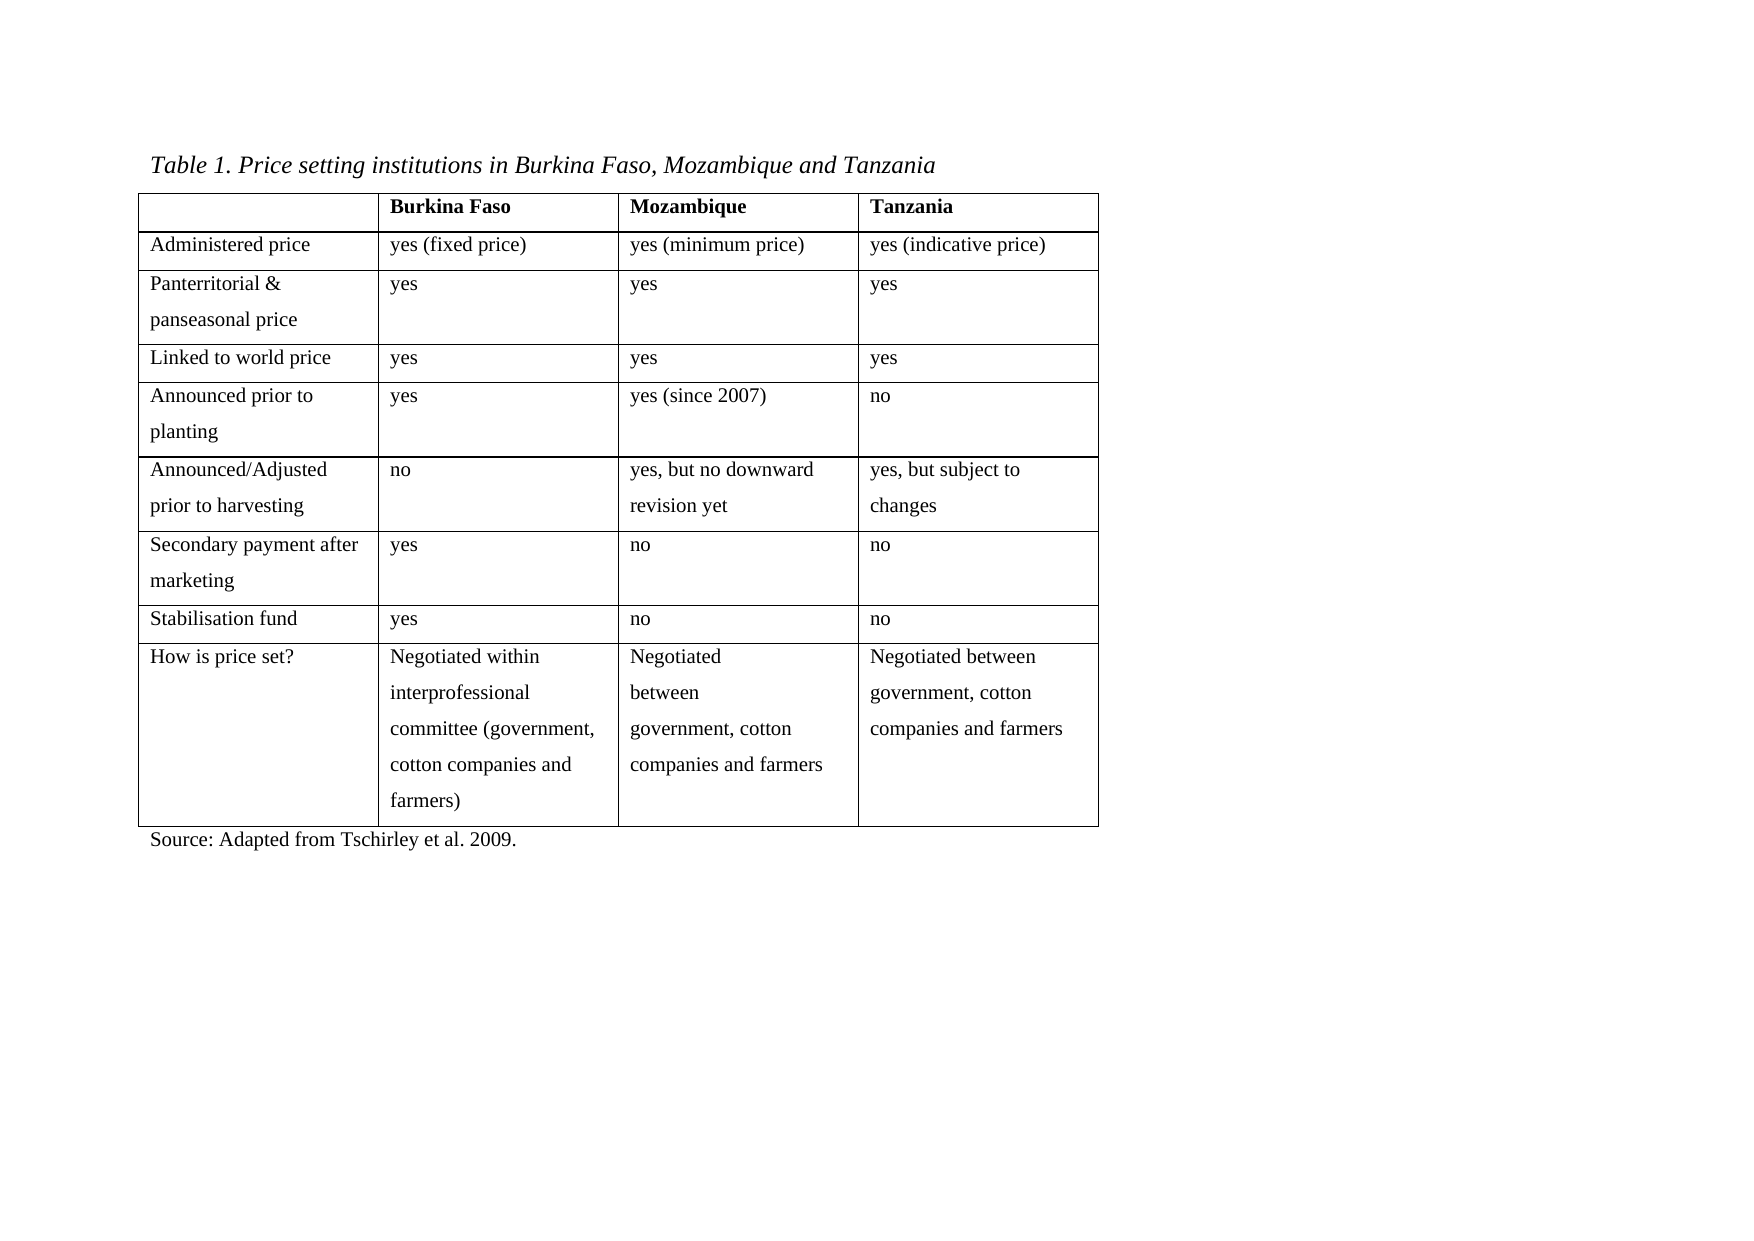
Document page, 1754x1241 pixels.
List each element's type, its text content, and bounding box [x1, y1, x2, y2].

table_cell Announced/Adjusted prior to harvesting [139, 458, 378, 531]
table_cell yes [619, 345, 858, 382]
table_cell How is price set? [139, 644, 378, 826]
text Table 1. Price setting institutions in Burkina Faso, Mozambique and Tanzania [150, 150, 1604, 179]
table_cell no [859, 606, 1098, 643]
table_cell yes, but subject to changes [859, 458, 1098, 531]
table_cell no [859, 383, 1098, 456]
table_cell yes, but no downward revision yet [619, 458, 858, 531]
table_cell Panterritorial & panseasonal price [139, 271, 378, 344]
table_cell yes [619, 271, 858, 344]
table_cell yes (fixed price) [379, 233, 618, 269]
table_cell yes [379, 345, 618, 382]
text Source: Adapted from Tschirley et al. 2009. [150, 827, 1604, 851]
table_cell Negotiated between government, cotton companies and farmers [619, 644, 858, 826]
table_cell Administered price [139, 233, 378, 269]
table_cell Secondary payment after marketing [139, 532, 378, 605]
table_cell yes (indicative price) [859, 233, 1098, 269]
table_cell yes [379, 271, 618, 344]
table_cell yes [379, 383, 618, 456]
table_cell no [619, 606, 858, 643]
table_header Mozambique [619, 194, 858, 231]
table_cell yes [859, 271, 1098, 344]
table_cell yes [859, 345, 1098, 382]
table_cell Linked to world price [139, 345, 378, 382]
table_cell yes (since 2007) [619, 383, 858, 456]
table_cell Announced prior to planting [139, 383, 378, 456]
table_cell Negotiated between government, cotton companies and farmers [859, 644, 1098, 826]
table_cell yes [379, 606, 618, 643]
table_cell no [379, 458, 618, 531]
table_cell yes [379, 532, 618, 605]
table_header [139, 194, 378, 231]
table_header Burkina Faso [379, 194, 618, 231]
table_cell Stabilisation fund [139, 606, 378, 643]
table_cell Negotiated within interprofessional committee (government, cotton companies and farmers) [379, 644, 618, 826]
table_cell no [859, 532, 1098, 605]
table_cell yes (minimum price) [619, 233, 858, 269]
table_cell no [619, 532, 858, 605]
table_header Tanzania [859, 194, 1098, 231]
